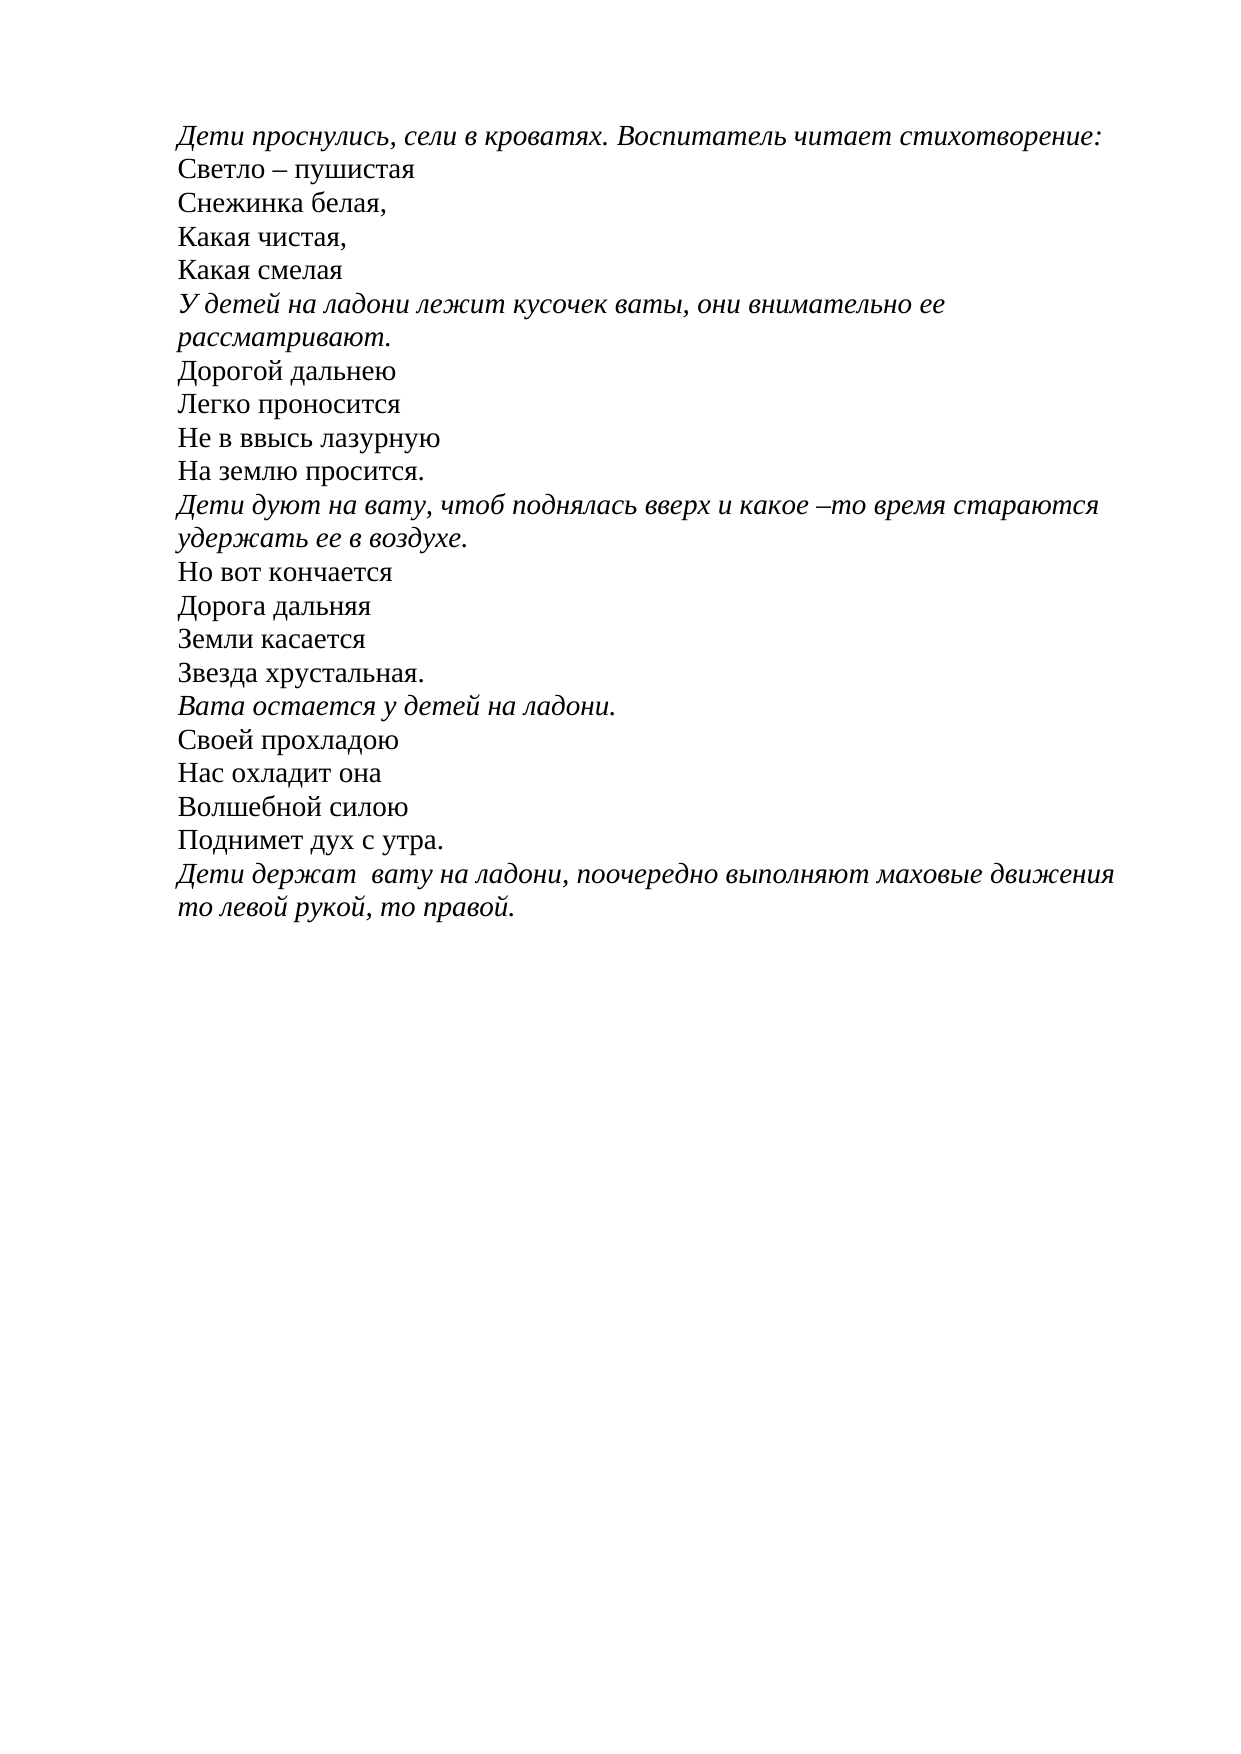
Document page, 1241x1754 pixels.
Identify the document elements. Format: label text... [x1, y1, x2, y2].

text Какая чистая, [177, 219, 1152, 252]
text Легко проносится [177, 386, 1152, 420]
text Снежинка белая, [177, 185, 1152, 219]
text Поднимет дух с утра. [177, 822, 1152, 856]
text Светло – пушистая [177, 152, 1152, 185]
text Волшебной силою [177, 789, 1152, 822]
text Дети дуют на вату, чтоб поднялась вверх и какое –то время стараются удержать ее в воздухе. [177, 487, 1152, 554]
text Нас охладит она [177, 755, 1152, 789]
text Дети держат вату на ладони, поочередно выполняют маховые движения то левой рукой, то правой. [177, 856, 1152, 923]
text Своей прохладою [177, 722, 1152, 755]
text Дети проснулись, сели в кроватях. Воспитатель читает стихотворение: [177, 118, 1152, 152]
text Дорогой дальнею [177, 353, 1152, 386]
text Земли касается [177, 621, 1152, 655]
text Не в ввысь лазурную [177, 420, 1152, 453]
text На землю просится. [177, 453, 1152, 487]
text Дорога дальняя [177, 588, 1152, 621]
text У детей на ладони лежит кусочек ваты, они внимательно ее рассматривают. [177, 286, 1152, 353]
text Вата остается у детей на ладони. [177, 688, 1152, 722]
text Какая смелая [177, 252, 1152, 286]
text Но вот кончается [177, 554, 1152, 588]
text Звезда хрустальная. [177, 655, 1152, 688]
